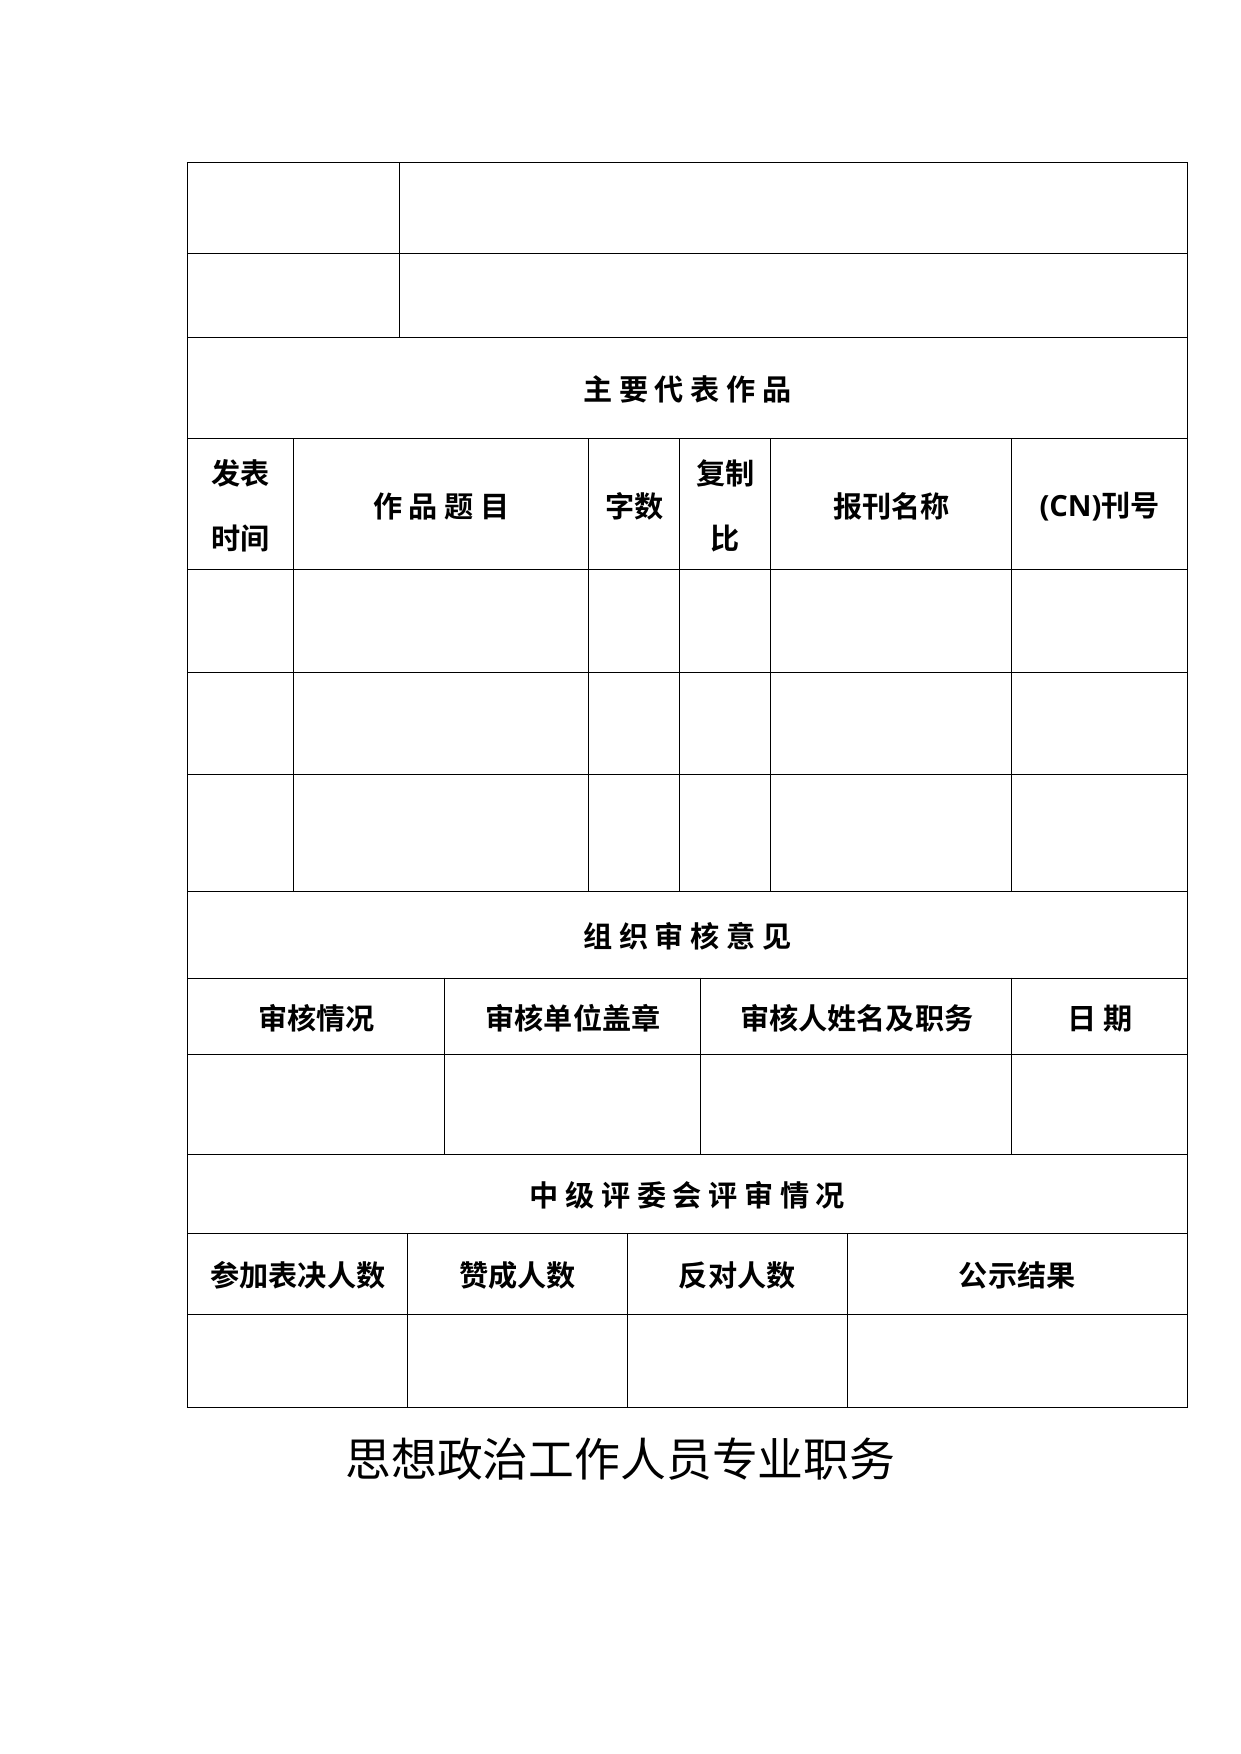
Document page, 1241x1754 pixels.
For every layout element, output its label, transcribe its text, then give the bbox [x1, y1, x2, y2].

table_cell 审核情况 [188, 979, 444, 1054]
table_cell [400, 254, 1187, 337]
table_cell [680, 673, 770, 774]
table_cell [680, 570, 770, 672]
table_cell [771, 673, 1011, 774]
table_cell 发表 时间 [188, 439, 293, 569]
table_cell [188, 254, 399, 337]
table_cell [589, 570, 679, 672]
table_cell 复制比 [680, 439, 770, 569]
table_cell [445, 1055, 700, 1154]
table_cell [408, 1315, 627, 1407]
table_cell 日 期 [1012, 979, 1187, 1054]
table_cell 反对人数 [628, 1234, 847, 1314]
table_cell 主 要 代 表 作 品 [188, 338, 1187, 438]
table_cell 赞成人数 [408, 1234, 627, 1314]
table_cell 公示结果 [848, 1234, 1187, 1314]
table_cell 字数 [589, 439, 679, 569]
table_cell [188, 570, 293, 672]
table_cell [188, 673, 293, 774]
table_cell [188, 1315, 407, 1407]
table_cell [628, 1315, 847, 1407]
table_cell [701, 1055, 1011, 1154]
table_cell [848, 1315, 1187, 1407]
table_cell 参加表决人数 [188, 1234, 407, 1314]
table_cell [294, 570, 588, 672]
table_cell 中 级 评 委 会 评 审 情 况 [188, 1155, 1187, 1233]
table_cell [188, 775, 293, 891]
table_cell 审核人姓名及职务 [701, 979, 1011, 1054]
table_cell [294, 673, 588, 774]
table_cell [680, 775, 770, 891]
table_cell [589, 673, 679, 774]
table_cell [188, 163, 399, 253]
table_cell (CN)刊号 [1012, 439, 1187, 569]
table_cell 组 织 审 核 意 见 [188, 892, 1187, 978]
table_cell [188, 1055, 444, 1154]
table_cell [294, 775, 588, 891]
table_cell 作 品 题 目 [294, 439, 588, 569]
table_cell [1012, 570, 1187, 672]
table_cell 审核单位盖章 [445, 979, 700, 1054]
table_cell [589, 775, 679, 891]
table_cell [771, 570, 1011, 672]
table_cell 报刊名称 [771, 439, 1011, 569]
text 思想政治工作人员专业职务 [187, 1408, 1053, 1505]
table_cell [771, 775, 1011, 891]
table_cell [400, 163, 1187, 253]
table_cell [1012, 673, 1187, 774]
table_cell [1012, 1055, 1187, 1154]
table_cell [1012, 775, 1187, 891]
